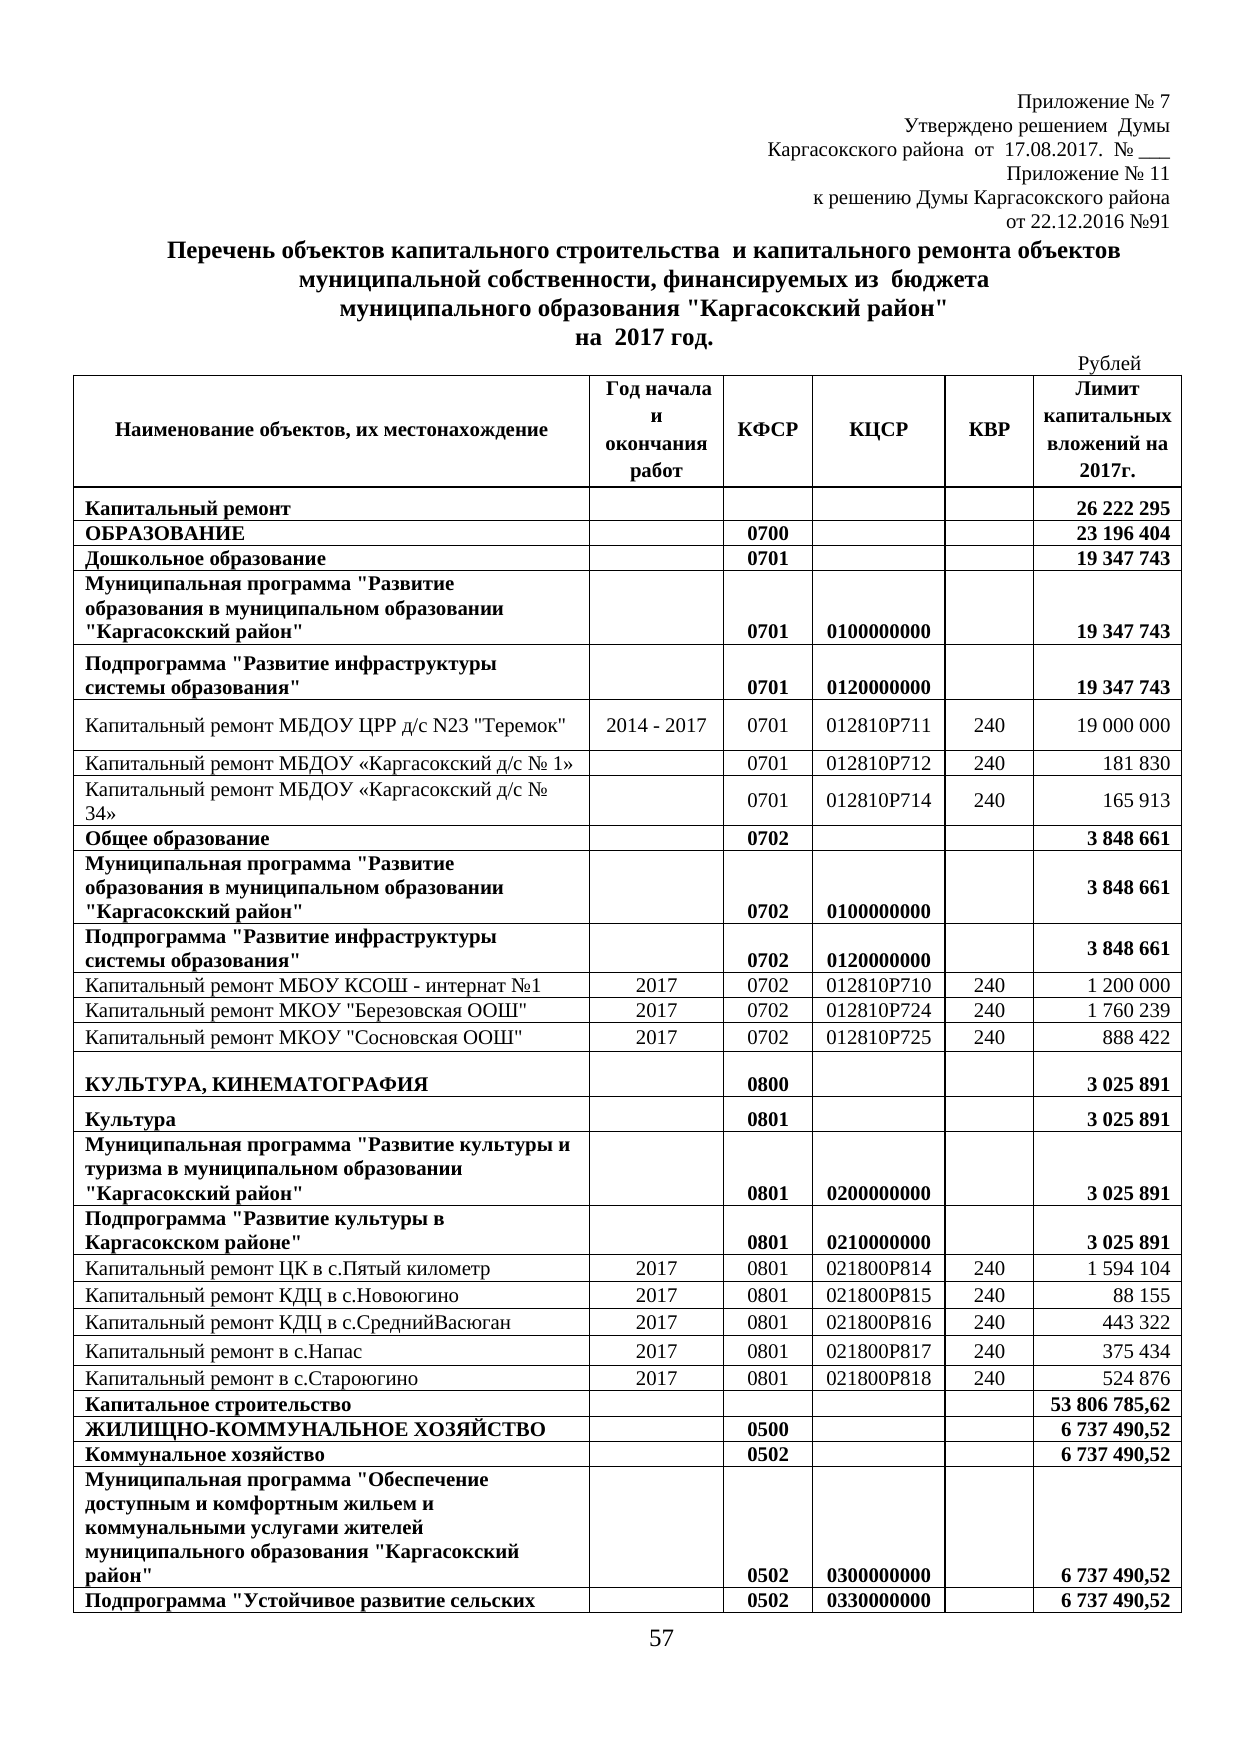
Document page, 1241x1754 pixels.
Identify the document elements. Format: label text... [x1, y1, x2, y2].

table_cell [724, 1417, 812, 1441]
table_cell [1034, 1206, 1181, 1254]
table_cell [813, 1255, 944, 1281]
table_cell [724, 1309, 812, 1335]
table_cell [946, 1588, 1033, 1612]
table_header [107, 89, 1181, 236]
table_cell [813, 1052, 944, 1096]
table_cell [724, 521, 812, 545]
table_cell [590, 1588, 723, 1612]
text Рублей [118, 351, 1205, 374]
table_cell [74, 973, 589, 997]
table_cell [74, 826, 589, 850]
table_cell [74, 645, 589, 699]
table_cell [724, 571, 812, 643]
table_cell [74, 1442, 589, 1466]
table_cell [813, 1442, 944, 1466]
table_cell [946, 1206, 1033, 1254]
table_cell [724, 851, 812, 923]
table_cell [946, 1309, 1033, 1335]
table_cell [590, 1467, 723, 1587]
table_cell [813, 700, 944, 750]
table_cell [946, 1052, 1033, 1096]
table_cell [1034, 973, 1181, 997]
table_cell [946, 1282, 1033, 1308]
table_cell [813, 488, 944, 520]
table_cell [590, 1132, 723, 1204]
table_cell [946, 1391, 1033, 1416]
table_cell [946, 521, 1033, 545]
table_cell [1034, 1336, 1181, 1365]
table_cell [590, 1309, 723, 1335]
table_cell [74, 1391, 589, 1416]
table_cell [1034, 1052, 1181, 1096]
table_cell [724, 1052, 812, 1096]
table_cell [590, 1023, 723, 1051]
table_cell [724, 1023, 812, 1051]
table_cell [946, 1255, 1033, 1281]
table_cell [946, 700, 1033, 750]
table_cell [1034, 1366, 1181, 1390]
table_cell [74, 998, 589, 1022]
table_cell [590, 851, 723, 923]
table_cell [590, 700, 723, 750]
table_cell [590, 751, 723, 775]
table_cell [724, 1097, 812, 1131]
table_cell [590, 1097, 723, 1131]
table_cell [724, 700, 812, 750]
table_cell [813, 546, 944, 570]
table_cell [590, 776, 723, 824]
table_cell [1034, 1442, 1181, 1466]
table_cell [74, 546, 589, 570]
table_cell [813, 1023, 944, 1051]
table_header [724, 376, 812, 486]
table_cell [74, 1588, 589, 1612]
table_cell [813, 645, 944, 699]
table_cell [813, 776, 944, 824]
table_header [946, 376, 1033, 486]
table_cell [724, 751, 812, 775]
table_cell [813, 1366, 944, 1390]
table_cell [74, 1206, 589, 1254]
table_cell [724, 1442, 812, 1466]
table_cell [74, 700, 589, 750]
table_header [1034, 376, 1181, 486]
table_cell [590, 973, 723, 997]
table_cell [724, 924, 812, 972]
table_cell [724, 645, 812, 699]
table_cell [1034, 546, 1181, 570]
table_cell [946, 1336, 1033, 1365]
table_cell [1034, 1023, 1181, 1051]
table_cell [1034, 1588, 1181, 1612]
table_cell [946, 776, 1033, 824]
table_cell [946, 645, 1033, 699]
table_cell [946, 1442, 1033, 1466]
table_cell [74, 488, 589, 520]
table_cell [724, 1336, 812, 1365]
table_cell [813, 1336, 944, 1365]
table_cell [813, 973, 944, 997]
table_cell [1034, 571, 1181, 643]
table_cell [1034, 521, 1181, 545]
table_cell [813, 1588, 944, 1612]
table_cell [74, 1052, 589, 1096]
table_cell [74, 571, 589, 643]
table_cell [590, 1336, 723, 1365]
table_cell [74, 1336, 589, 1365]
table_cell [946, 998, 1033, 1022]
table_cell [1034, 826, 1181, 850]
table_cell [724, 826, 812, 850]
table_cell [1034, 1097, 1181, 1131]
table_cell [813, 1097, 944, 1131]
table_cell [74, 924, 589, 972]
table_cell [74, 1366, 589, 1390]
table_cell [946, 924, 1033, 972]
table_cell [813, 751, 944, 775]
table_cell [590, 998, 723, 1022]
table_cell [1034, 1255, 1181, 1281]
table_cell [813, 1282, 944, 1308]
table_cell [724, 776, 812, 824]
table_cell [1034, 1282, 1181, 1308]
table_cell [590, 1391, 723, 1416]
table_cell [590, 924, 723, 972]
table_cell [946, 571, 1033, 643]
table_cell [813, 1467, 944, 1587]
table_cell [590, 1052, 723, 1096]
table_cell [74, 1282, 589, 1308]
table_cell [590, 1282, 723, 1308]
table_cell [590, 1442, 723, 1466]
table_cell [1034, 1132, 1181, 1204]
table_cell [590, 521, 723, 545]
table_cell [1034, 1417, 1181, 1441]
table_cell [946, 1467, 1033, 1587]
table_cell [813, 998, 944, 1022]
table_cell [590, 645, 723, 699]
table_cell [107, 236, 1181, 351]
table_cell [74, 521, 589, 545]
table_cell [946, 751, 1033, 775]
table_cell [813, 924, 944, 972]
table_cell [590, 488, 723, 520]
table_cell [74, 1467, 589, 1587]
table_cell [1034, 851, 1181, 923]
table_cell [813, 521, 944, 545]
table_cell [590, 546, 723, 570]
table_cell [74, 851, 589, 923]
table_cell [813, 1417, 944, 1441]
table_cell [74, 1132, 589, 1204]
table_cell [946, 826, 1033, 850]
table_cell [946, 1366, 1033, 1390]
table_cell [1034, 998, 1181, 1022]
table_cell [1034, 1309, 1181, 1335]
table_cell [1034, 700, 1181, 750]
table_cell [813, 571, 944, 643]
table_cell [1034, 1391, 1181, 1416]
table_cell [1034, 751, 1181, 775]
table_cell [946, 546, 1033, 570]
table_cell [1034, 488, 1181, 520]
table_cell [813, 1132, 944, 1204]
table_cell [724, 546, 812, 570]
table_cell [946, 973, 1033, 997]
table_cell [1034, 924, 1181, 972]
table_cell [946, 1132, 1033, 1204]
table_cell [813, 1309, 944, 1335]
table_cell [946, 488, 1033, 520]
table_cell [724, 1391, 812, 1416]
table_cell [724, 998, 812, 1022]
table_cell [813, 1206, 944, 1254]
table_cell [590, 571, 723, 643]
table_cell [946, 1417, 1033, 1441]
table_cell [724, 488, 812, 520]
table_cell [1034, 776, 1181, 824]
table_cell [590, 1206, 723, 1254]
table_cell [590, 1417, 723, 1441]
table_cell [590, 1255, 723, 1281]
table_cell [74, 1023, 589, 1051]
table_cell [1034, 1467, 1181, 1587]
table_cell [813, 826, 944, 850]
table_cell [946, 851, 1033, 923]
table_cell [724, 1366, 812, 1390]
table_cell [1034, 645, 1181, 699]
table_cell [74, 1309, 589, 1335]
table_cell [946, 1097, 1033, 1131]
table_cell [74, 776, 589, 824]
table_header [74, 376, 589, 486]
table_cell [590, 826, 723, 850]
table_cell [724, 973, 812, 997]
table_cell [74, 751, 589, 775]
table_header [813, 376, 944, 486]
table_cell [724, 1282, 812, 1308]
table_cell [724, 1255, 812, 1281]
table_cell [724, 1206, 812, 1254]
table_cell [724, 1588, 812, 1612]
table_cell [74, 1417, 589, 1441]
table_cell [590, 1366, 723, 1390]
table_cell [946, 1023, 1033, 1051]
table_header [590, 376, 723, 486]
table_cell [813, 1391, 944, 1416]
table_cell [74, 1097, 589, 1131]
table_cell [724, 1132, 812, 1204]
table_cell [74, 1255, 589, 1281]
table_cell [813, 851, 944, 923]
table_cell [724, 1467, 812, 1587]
